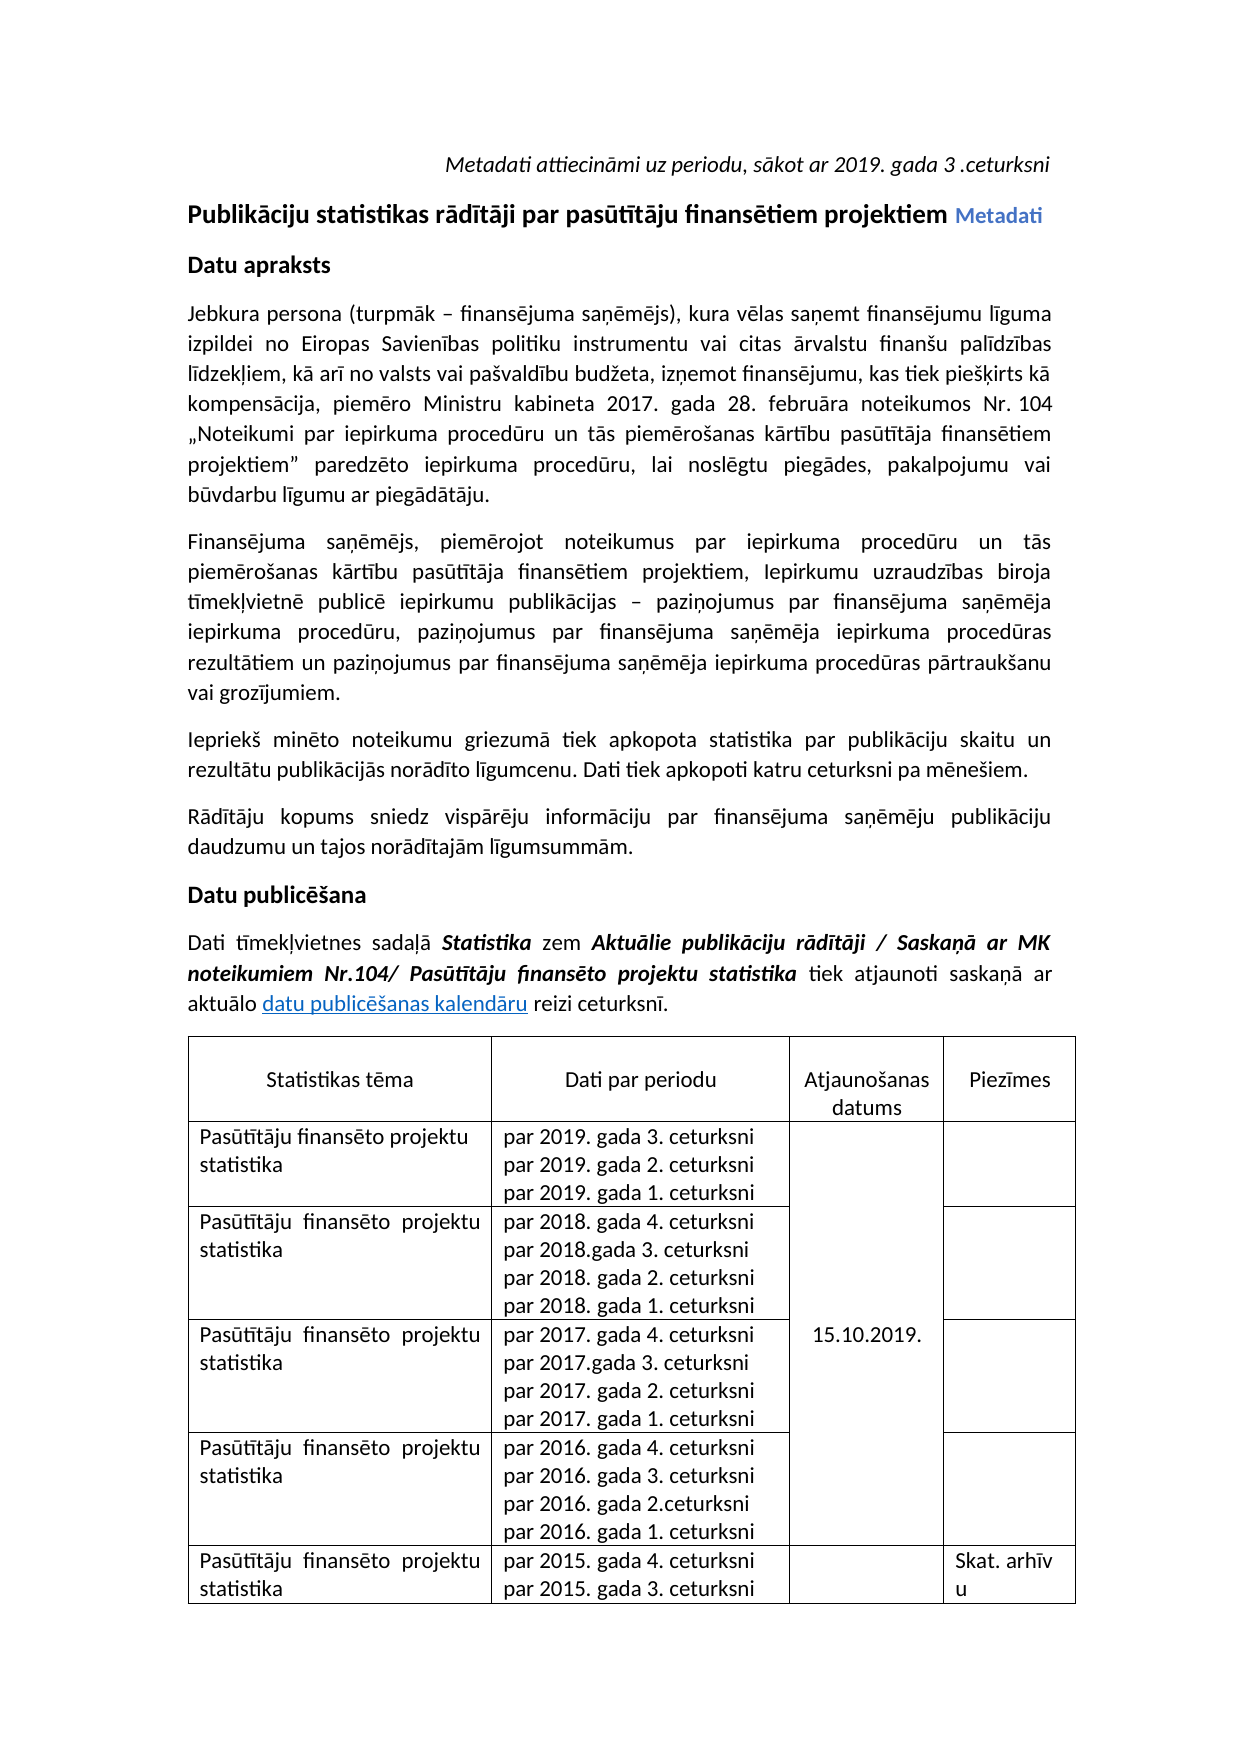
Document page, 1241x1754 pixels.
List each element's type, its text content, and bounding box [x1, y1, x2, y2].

text Jebkura persona (turpmāk – finansējuma saņēmējs), kura vēlas saņemt finansējumu līguma izpildei no Eiropas Savienības politiku instrumentu vai citas ārvalstu finanšu palīdzības līdzekļiem, kā arī no valsts vai pašvaldību budžeta, izņemot finansējumu, kas tiek piešķirts kā kompensācija, piemēro Ministru kabineta 2017. gada 28. februāra noteikumos Nr. 104 „Noteikumi par iepirkuma procedūru un tās piemērošanas kārtību pasūtītāja finansētiem projektiem” paredzēto iepirkuma procedūru, lai noslēgtu piegādes, pakalpojumu vai būvdarbu līgumu ar piegādātāju. [187, 299, 1053, 508]
table_cell par 2019. gada 3. ceturksni par 2019. gada 2. ceturksni par 2019. gada 1. ceturksni [492, 1122, 789, 1206]
table_header Dati par periodu [492, 1037, 789, 1121]
table_cell Pasūtītāju finansēto projektu statistika [189, 1122, 491, 1206]
table_cell Pasūtītāju finansēto projektu statistika [189, 1433, 491, 1545]
table_cell Skat. arhīvu [944, 1546, 1075, 1602]
text Datu publicēšana [187, 879, 1053, 909]
table_cell [944, 1122, 1075, 1206]
table_header Statistikas tēma [189, 1037, 491, 1121]
table_cell par 2016. gada 4. ceturksni par 2016. gada 3. ceturksni par 2016. gada 2.ceturksni par 2016. gada 1. ceturksni [492, 1433, 789, 1545]
text Finansējuma saņēmējs, piemērojot noteikumus par iepirkuma procedūru un tās piemērošanas kārtību pasūtītāja finansētiem projektiem, Iepirkumu uzraudzības biroja tīmekļvietnē publicē iepirkumu publikācijas – paziņojumus par finansējuma saņēmēja iepirkuma procedūru, paziņojumus par finansējuma saņēmēja iepirkuma procedūras rezultātiem un paziņojumus par finansējuma saņēmēja iepirkuma procedūras pārtraukšanu vai grozījumiem. [187, 527, 1053, 706]
text Dati tīmekļvietnes sadaļā Statistika zem Aktuālie publikāciju rādītāji / Saskaņā ar MK noteikumiem Nr.104/ Pasūtītāju finansēto projektu statistika tiek atjaunoti saskaņā ar aktuālo datu publicēšanas kalendāru reizi ceturksnī. [187, 928, 1053, 1017]
table_cell Pasūtītāju finansēto projektu statistika [189, 1320, 491, 1432]
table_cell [189, 1546, 491, 1602]
table_cell [944, 1207, 1075, 1319]
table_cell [492, 1546, 789, 1602]
table_cell [944, 1320, 1075, 1432]
text Iepriekš minēto noteikumu griezumā tiek apkopota statistika par publikāciju skaitu un rezultātu publikācijās norādīto līgumcenu. Dati tiek apkopoti katru ceturksni pa mēnešiem. [187, 725, 1053, 783]
table_header Atjaunošanas datums [790, 1037, 943, 1121]
text Metadati attiecināmi uz periodu, sākot ar 2019. gada 3 .ceturksni [187, 150, 1053, 178]
table_cell 15.10.2019. [790, 1122, 943, 1545]
table_cell par 2017. gada 4. ceturksni par 2017.gada 3. ceturksni par 2017. gada 2. ceturksni par 2017. gada 1. ceturksni [492, 1320, 789, 1432]
table_header Piezīmes [944, 1037, 1075, 1121]
text Publikāciju statistikas rādītāji par pasūtītāju finansētiem projektiem Metadati [187, 197, 1053, 230]
text Rādītāju kopums sniedz vispārēju informāciju par finansējuma saņēmēju publikāciju daudzumu un tajos norādītajām līgumsummām. [187, 802, 1053, 860]
table_cell par 2018. gada 4. ceturksni par 2018.gada 3. ceturksni par 2018. gada 2. ceturksni par 2018. gada 1. ceturksni [492, 1207, 789, 1319]
table_cell Pasūtītāju finansēto projektu statistika [189, 1207, 491, 1319]
text Datu apraksts [187, 249, 1053, 280]
table_cell [944, 1433, 1075, 1545]
table_cell [790, 1546, 943, 1602]
